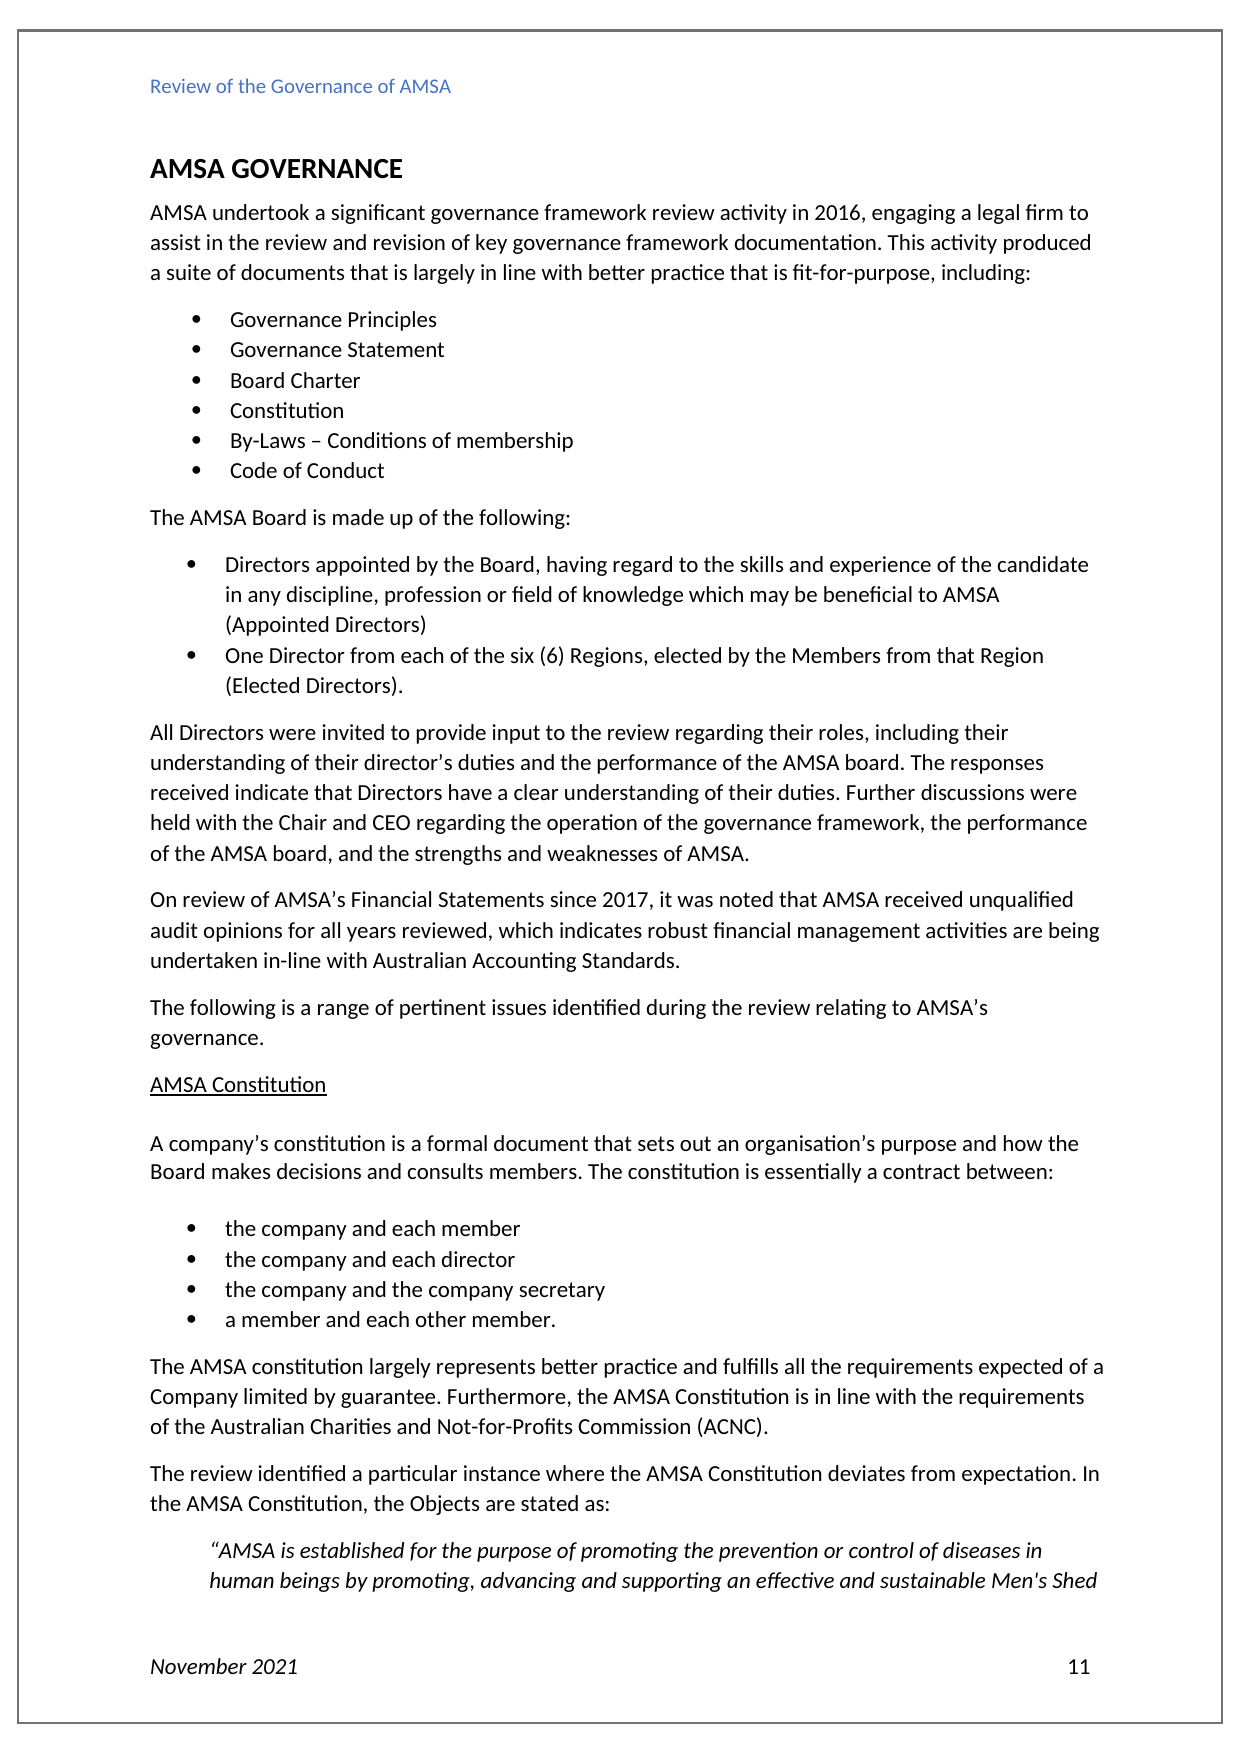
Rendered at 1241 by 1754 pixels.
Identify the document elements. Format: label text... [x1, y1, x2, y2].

text A company’s constitution is a formal document that sets out an organisation’s purpose and how the Board makes decisions and consults members. The constitution is essentially a contract between: [150, 1129, 1107, 1185]
text All Directors were invited to provide input to the review regarding their roles, including their understanding of their director’s duties and the performance of the AMSA board. The responses received indicate that Directors have a clear understanding of their duties. Further discussions were held with the Chair and CEO regarding the operation of the governance framework, the performance of the AMSA board, and the strengths and weaknesses of AMSA. [150, 718, 1107, 867]
text On review of AMSA’s Financial Statements since 2017, it was noted that AMSA received unqualified audit opinions for all years reviewed, which indicates robust financial management activities are being undertaken in-line with Australian Accounting Standards. [150, 886, 1107, 974]
list Board Charter [192, 366, 1107, 394]
text The AMSA Board is made up of the following: [150, 503, 1107, 531]
text The review identified a particular instance where the AMSA Constitution deviates from expectation. In the AMSA Constitution, the Objects are stated as: [150, 1459, 1107, 1518]
list Governance Principles [192, 305, 1107, 333]
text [209, 1536, 1107, 1595]
list Code of Conduct [192, 456, 1107, 484]
list a member and each other member. [187, 1305, 1107, 1333]
list By-Laws – Conditions of membership [192, 426, 1107, 454]
subtitle AMSA GOVERNANCE [150, 150, 1107, 186]
list One Director from each of the six (6) Regions, elected by the Members from that Region (Elected Directors). [187, 641, 1107, 699]
list the company and each director [187, 1245, 1107, 1273]
list the company and the company secretary [187, 1275, 1107, 1303]
text The AMSA constitution largely represents better practice and fulfills all the requirements expected of a Company limited by guarantee. Furthermore, the AMSA Constitution is in line with the requirements of the Australian Charities and Not-for-Profits Commission (ACNC). [150, 1352, 1107, 1441]
text The following is a range of pertinent issues identified during the review relating to AMSA’s governance. [150, 993, 1107, 1051]
list Governance Statement [192, 336, 1107, 364]
list the company and each member [187, 1214, 1107, 1243]
list Directors appointed by the Board, having regard to the skills and experience of the candidate in any discipline, profession or field of knowledge which may be beneficial to AMSA (Appointed Directors) [187, 550, 1107, 639]
text AMSA undertook a significant governance framework review activity in 2016, engaging a legal firm to assist in the review and revision of key governance framework documentation. This activity produced a suite of documents that is largely in line with better practice that is fit-for-purpose, including: [150, 198, 1107, 287]
list Constitution [192, 396, 1107, 424]
subtitle AMSA Constitution [150, 1070, 1107, 1098]
